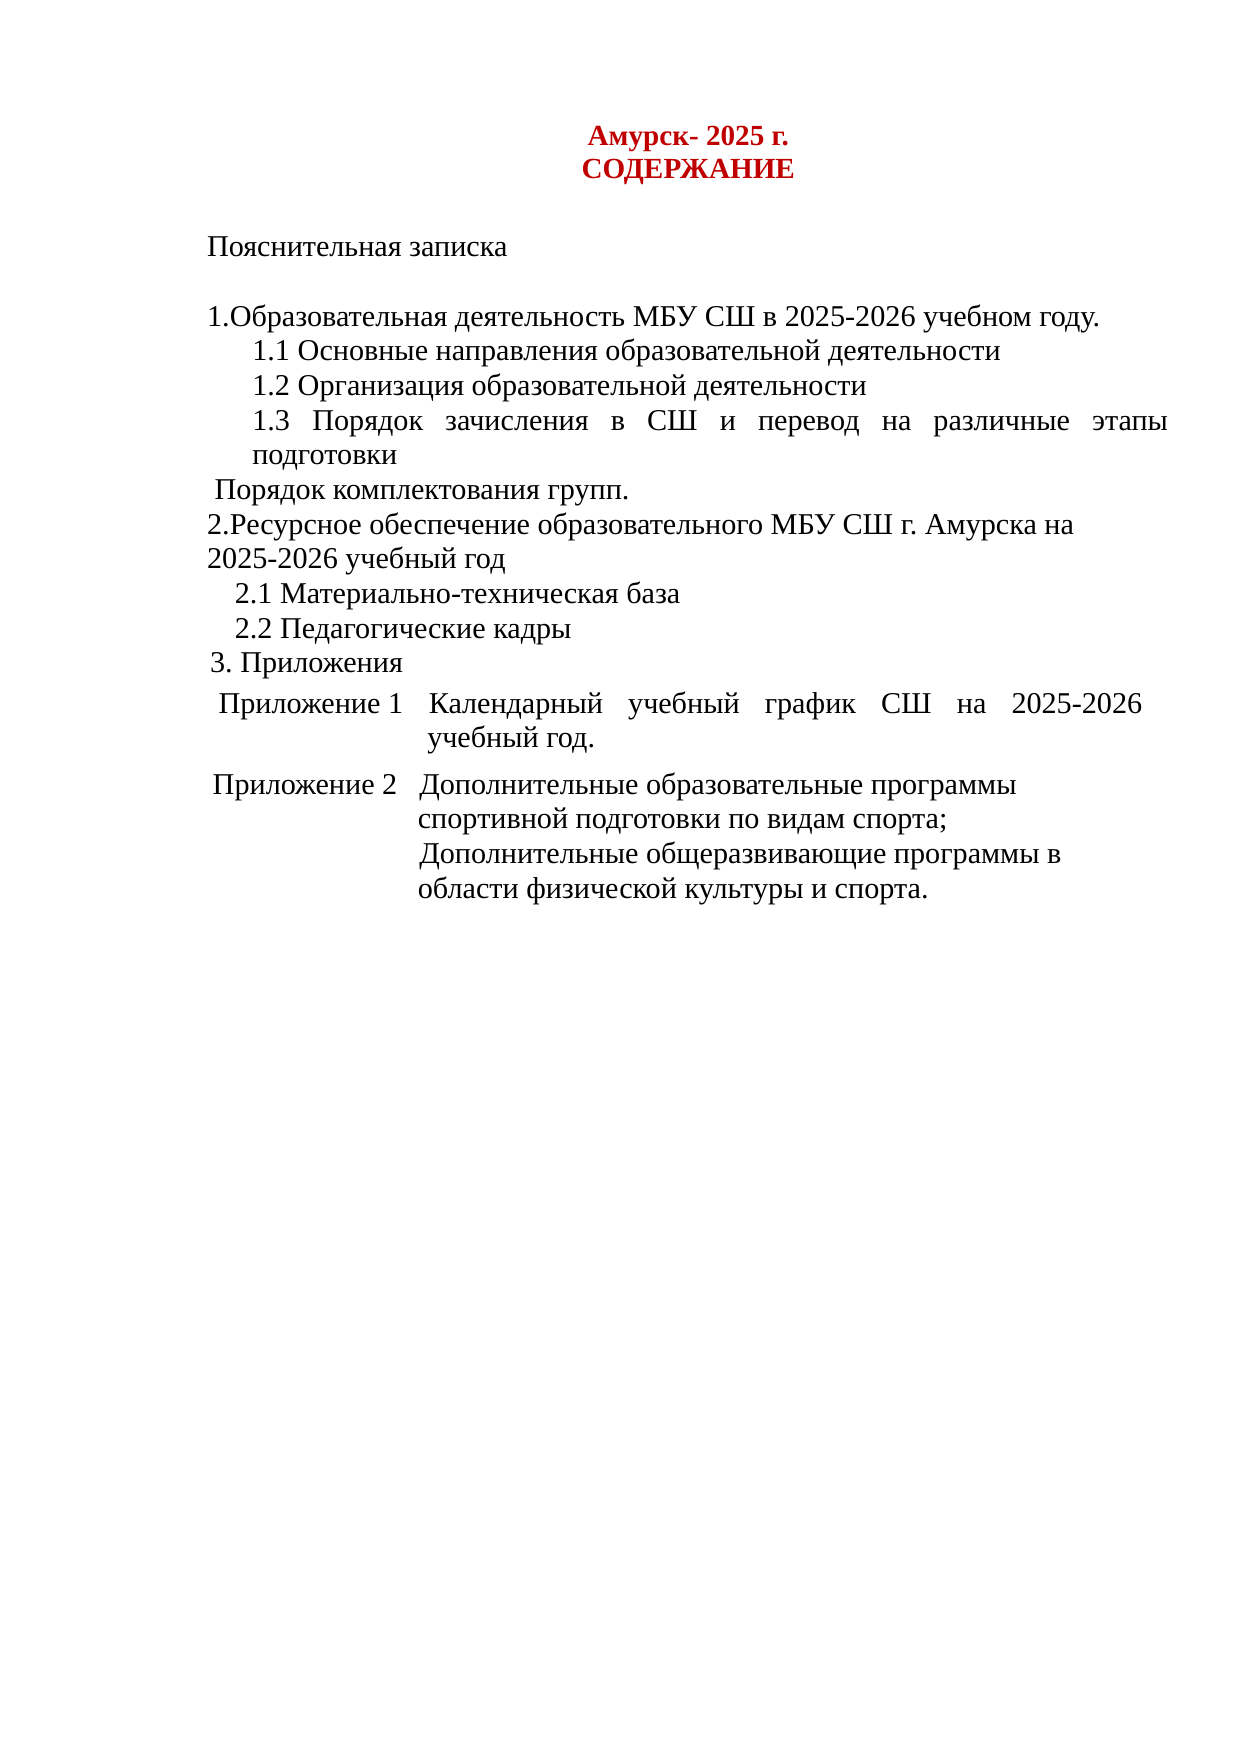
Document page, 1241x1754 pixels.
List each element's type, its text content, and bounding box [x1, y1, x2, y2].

list Ресурсное обеспечение образовательного МБУ СШ г. Амурска на [207, 506, 1169, 541]
table_cell Дополнительные образовательные программы спортивной подготовки по видам спорта; Дополнительные общеразвивающие программы в области физической культуры и спорта. [415, 760, 1149, 910]
table_header Календарный учебный график СШ на 2025-2026 учебный год. [415, 679, 1149, 760]
text Амурск- 2025 г. [207, 118, 1169, 152]
text Порядок комплектования групп. [207, 471, 1169, 506]
list Основные направления образовательной деятельности [252, 332, 1169, 367]
list Порядок зачисления в СШ и перевод на различные этапы подготовки [252, 402, 1169, 471]
text СОДЕРЖАНИЕ [207, 152, 1169, 185]
table_header Приложение 1 [207, 679, 414, 760]
text 2.1 Материально-техническая база [182, 575, 1169, 610]
text 3. Приложения [210, 644, 1169, 679]
table_cell Приложение 2 [207, 760, 414, 910]
text 2.2 Педагогические кадры [182, 610, 1169, 644]
list Организация образовательной деятельности [252, 367, 1169, 402]
list Образовательная деятельность МБУ СШ в 2025-2026 учебном году. [207, 298, 1169, 332]
text Пояснительная записка [207, 228, 1169, 263]
text 2025-2026 учебный год [207, 541, 1169, 575]
